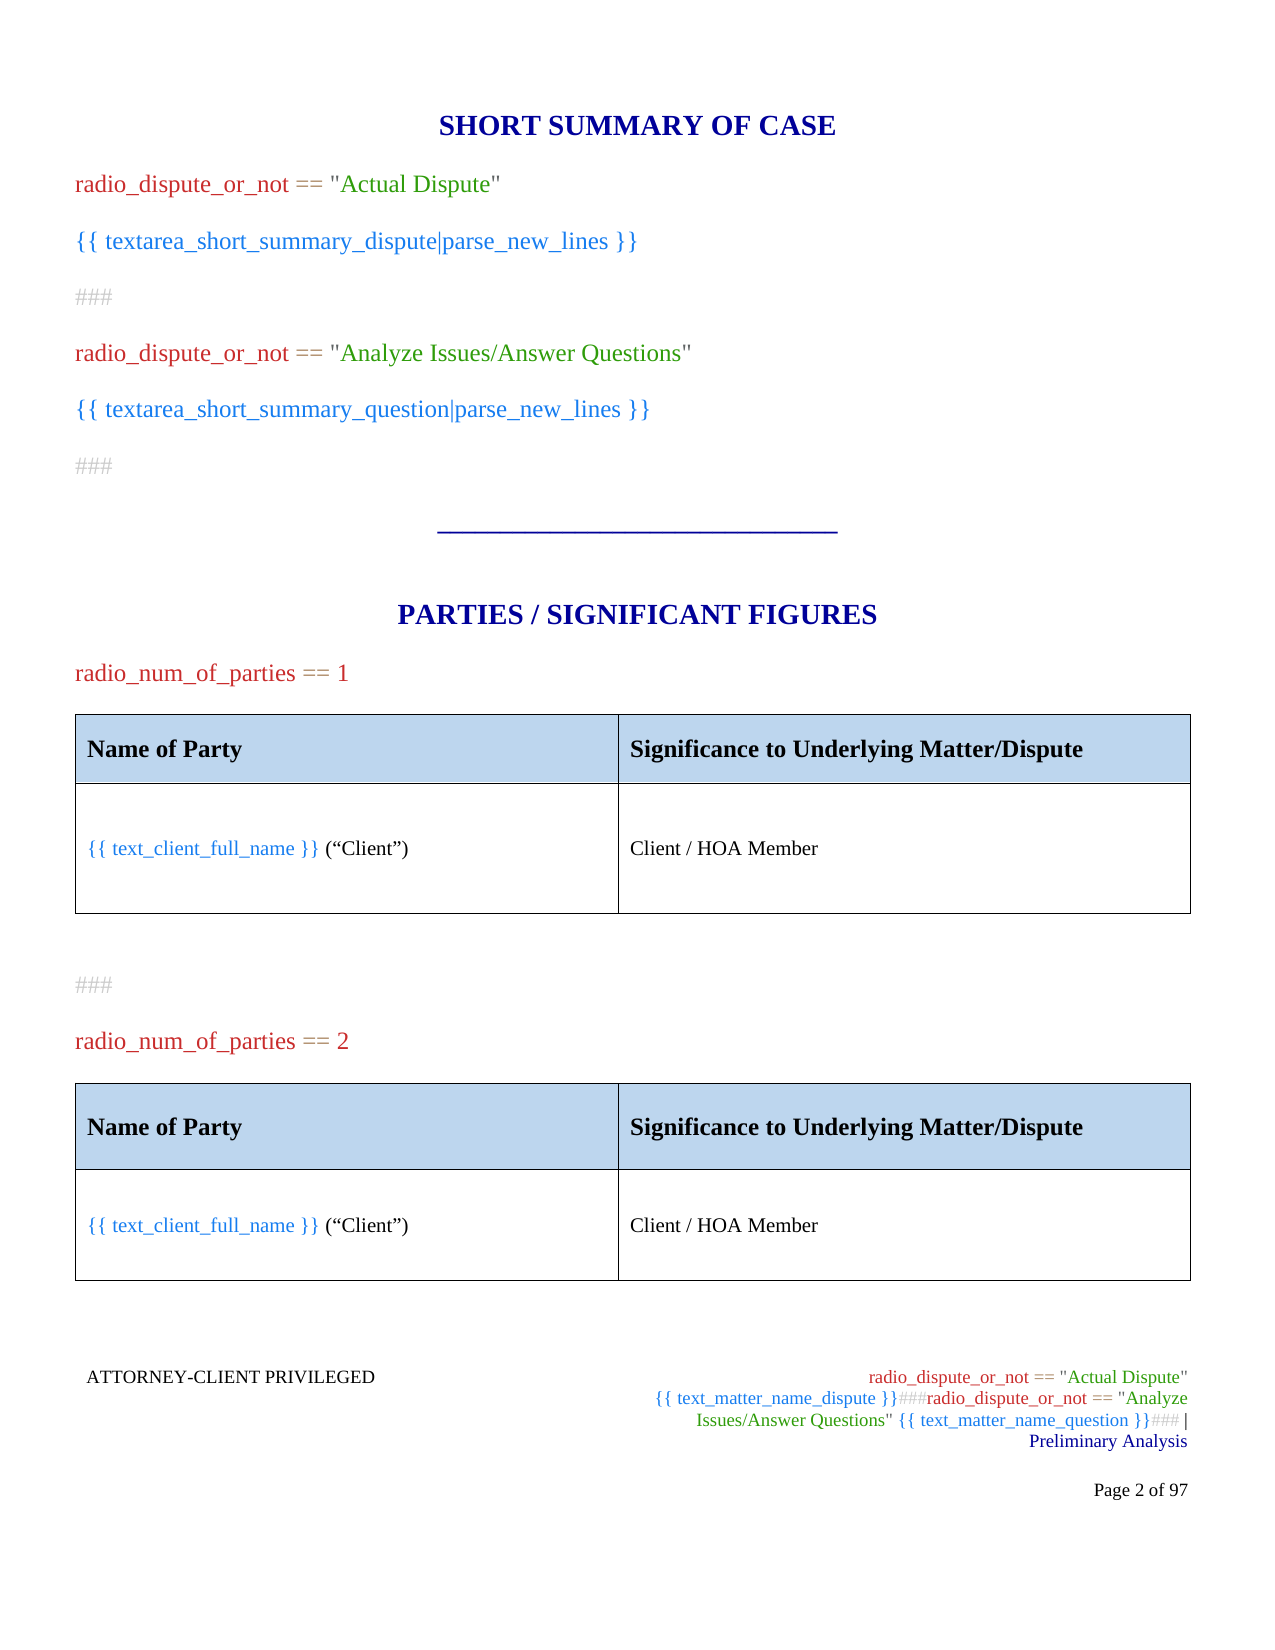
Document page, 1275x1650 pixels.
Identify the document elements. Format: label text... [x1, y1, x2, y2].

subtitle Parties / Significant Figures [75, 563, 1200, 630]
table_cell (“Client”) [76, 1170, 618, 1280]
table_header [619, 1084, 1190, 1169]
table_header Significance to Underlying Matter/Dispute [619, 715, 1190, 782]
subtitle SHORT SUMMARY OF CASE [75, 75, 1200, 142]
text ________________________________ [357, 507, 918, 536]
table_cell Client / HOA Member [619, 1170, 1190, 1280]
table_cell Client / HOA Member [619, 784, 1190, 913]
table_cell (“Client”) [76, 784, 618, 913]
table_header Name of Party [76, 715, 618, 782]
table_header Name of Party [76, 1084, 618, 1169]
